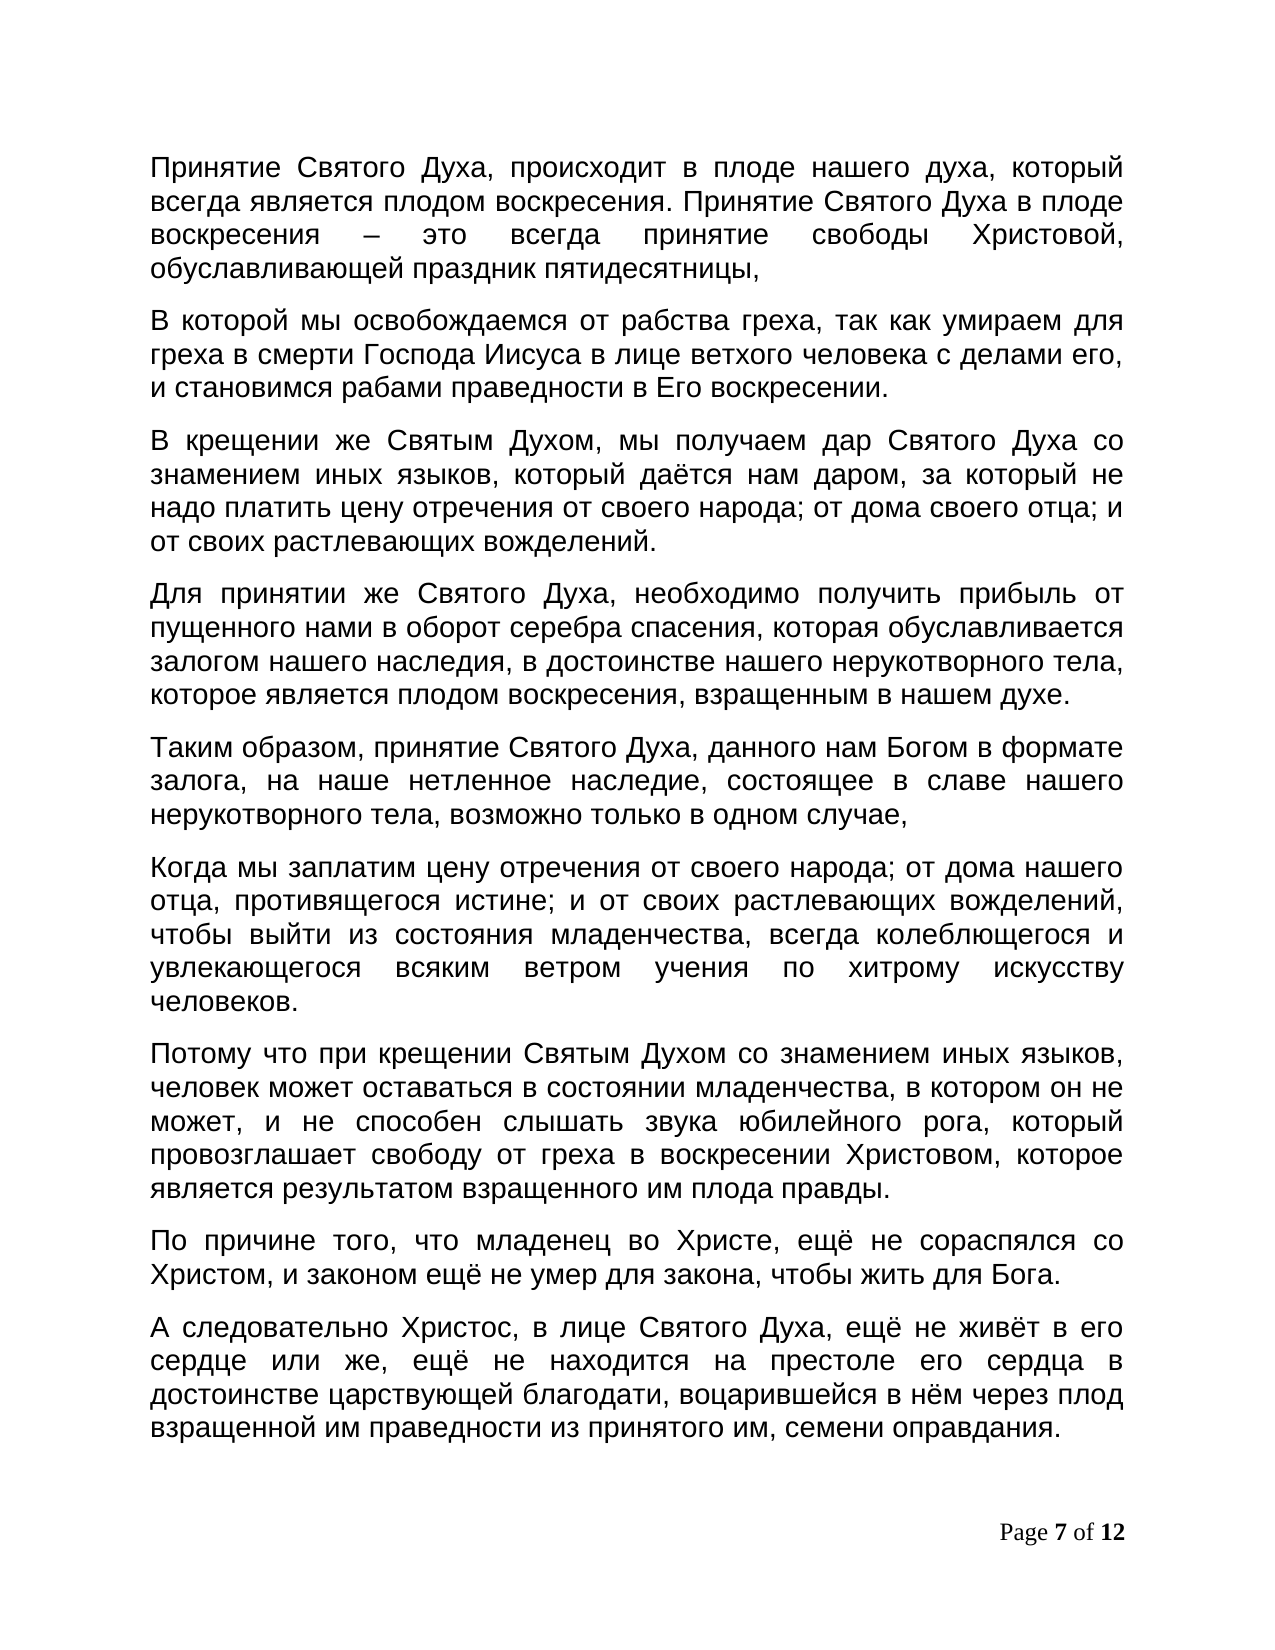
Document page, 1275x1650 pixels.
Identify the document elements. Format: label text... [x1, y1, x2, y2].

text По причине того, что младенец во Христе, ещё не сораспялся со Христом, и законом ещё не умер для закона, чтобы жить для Бога. [150, 1223, 1125, 1290]
text В крещении же Святым Духом, мы получаем дар Святого Духа со знамением иных языков, который даётся нам даром, за который не надо платить цену отречения от своего народа; от дома своего отца; и от своих растлевающих вожделений. [150, 423, 1125, 557]
text Для принятии же Святого Духа, необходимо получить прибыль от пущенного нами в оборот серебра спасения, которая обуславливается залогом нашего наследия, в достоинстве нашего нерукотворного тела, которое является плодом воскресения, взращенным в нашем духе. [150, 576, 1125, 711]
text Когда мы заплатим цену отречения от своего народа; от дома нашего отца, противящегося истине; и от своих растлевающих вожделений, чтобы выйти из состояния младенчества, всегда колеблющегося и увлекающегося всяким ветром учения по хитрому искусству человеков. [150, 849, 1125, 1017]
text Потому что при крещении Святым Духом со знамением иных языков, человек может оставаться в состоянии младенчества, в котором он не может, и не способен слышать звука юбилейного рога, который провозглашает свободу от греха в воскресении Христовом, которое является результатом взращенного им плода правды. [150, 1036, 1125, 1204]
text Принятие Святого Духа, происходит в плоде нашего духа, который всегда является плодом воскресения. Принятие Святого Духа в плоде воскресения – это всегда принятие свободы Христовой, обуславливающей праздник пятидесятницы, [150, 150, 1125, 284]
text А следовательно Христос, в лице Святого Духа, ещё не живёт в его сердце или же, ещё не находится на престоле его сердца в достоинстве царствующей благодати, воцарившейся в нём через плод взращенной им праведности из принятого им, семени оправдания. [150, 1309, 1125, 1444]
text В которой мы освобождаемся от рабства греха, так как умираем для греха в смерти Господа Иисуса в лице ветхого человека с делами его, и становимся рабами праведности в Его воскресении. [150, 303, 1125, 404]
text Таким образом, принятие Святого Духа, данного нам Богом в формате залога, на наше нетленное наследие, состоящее в славе нашего нерукотворного тела, возможно только в одном случае, [150, 730, 1125, 830]
